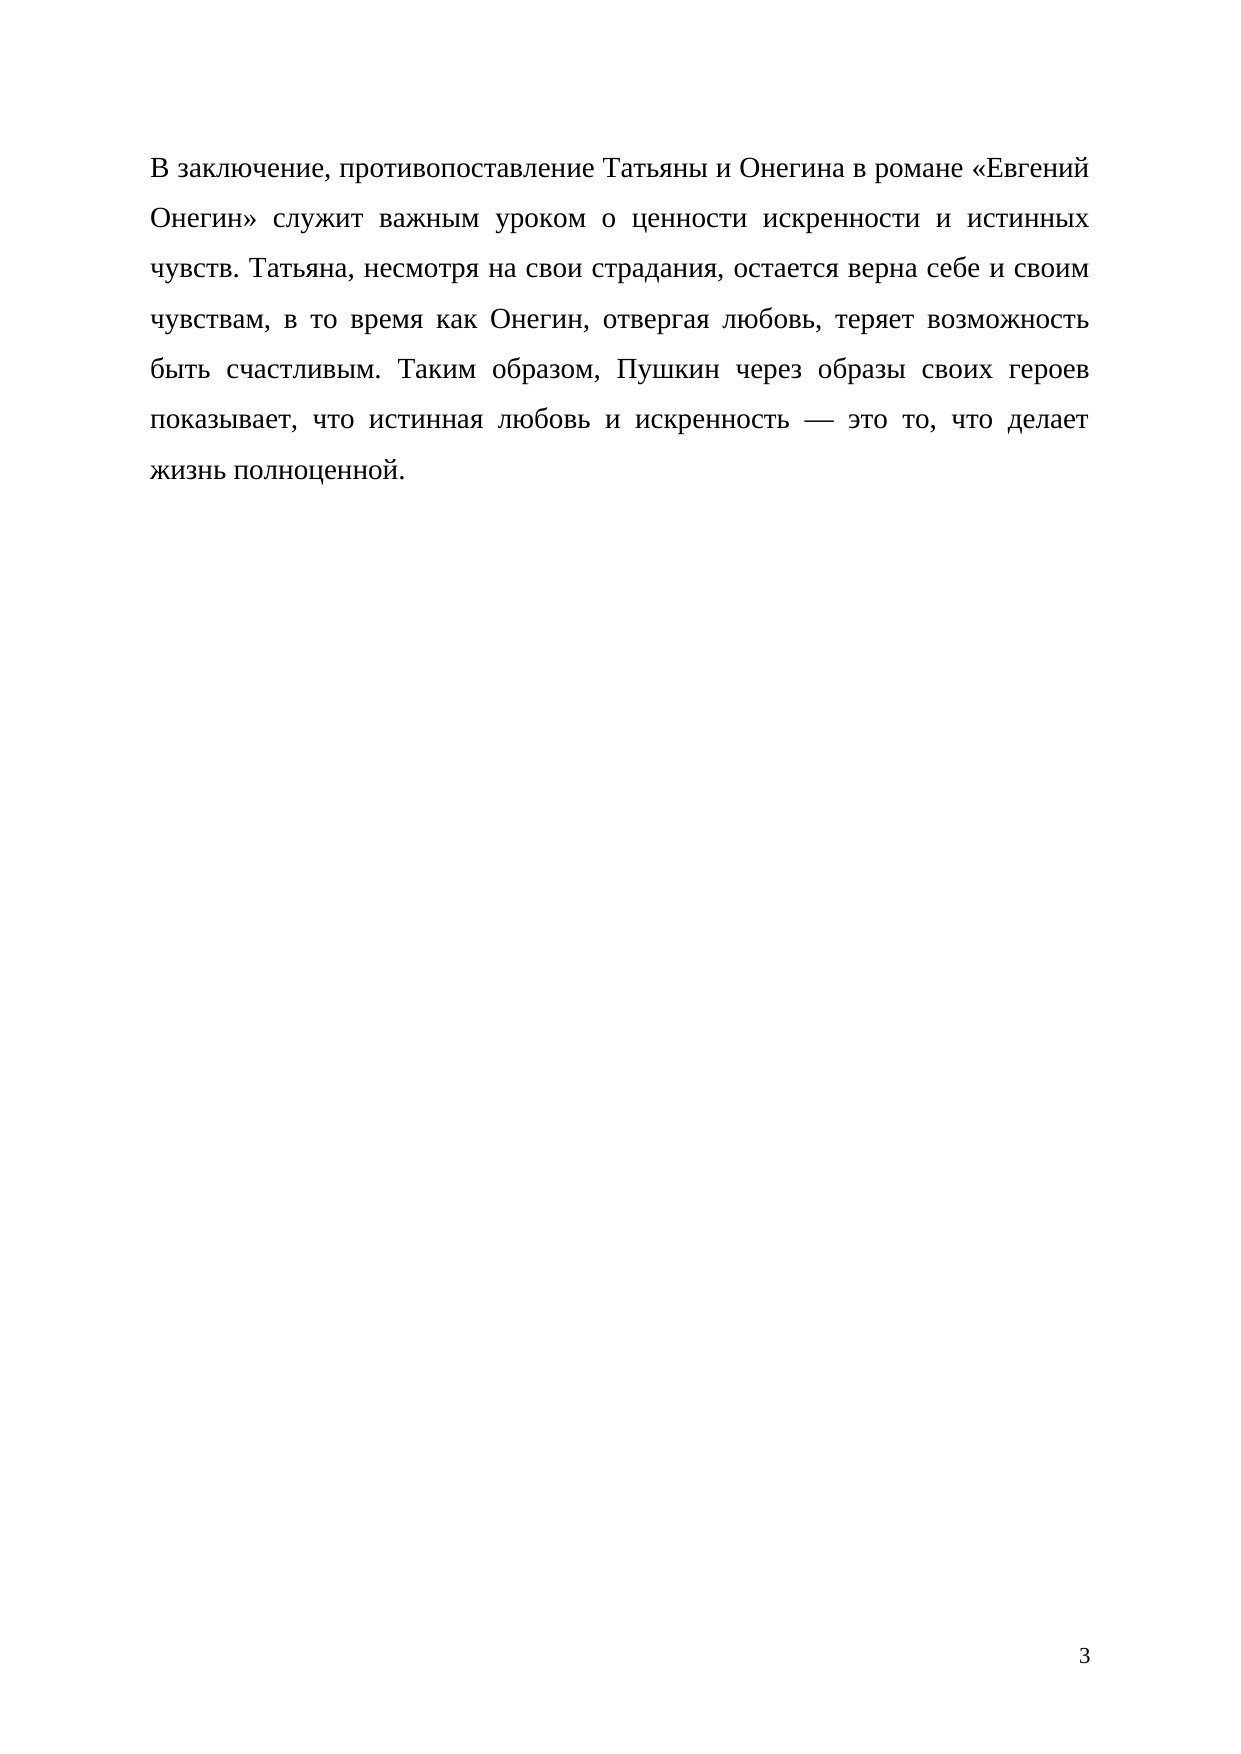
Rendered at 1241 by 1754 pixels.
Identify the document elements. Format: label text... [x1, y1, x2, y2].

text В заключение, противопоставление Татьяны и Онегина в романе «Евгений Онегин» служит важным уроком о ценности искренности и истинных чувств. Татьяна, несмотря на свои страдания, остается верна себе и своим чувствам, в то время как Онегин, отвергая любовь, теряет возможность быть счастливым. Таким образом, Пушкин через образы своих героев показывает, что истинная любовь и искренность — это то, что делает жизнь полноценной. [150, 150, 1090, 485]
